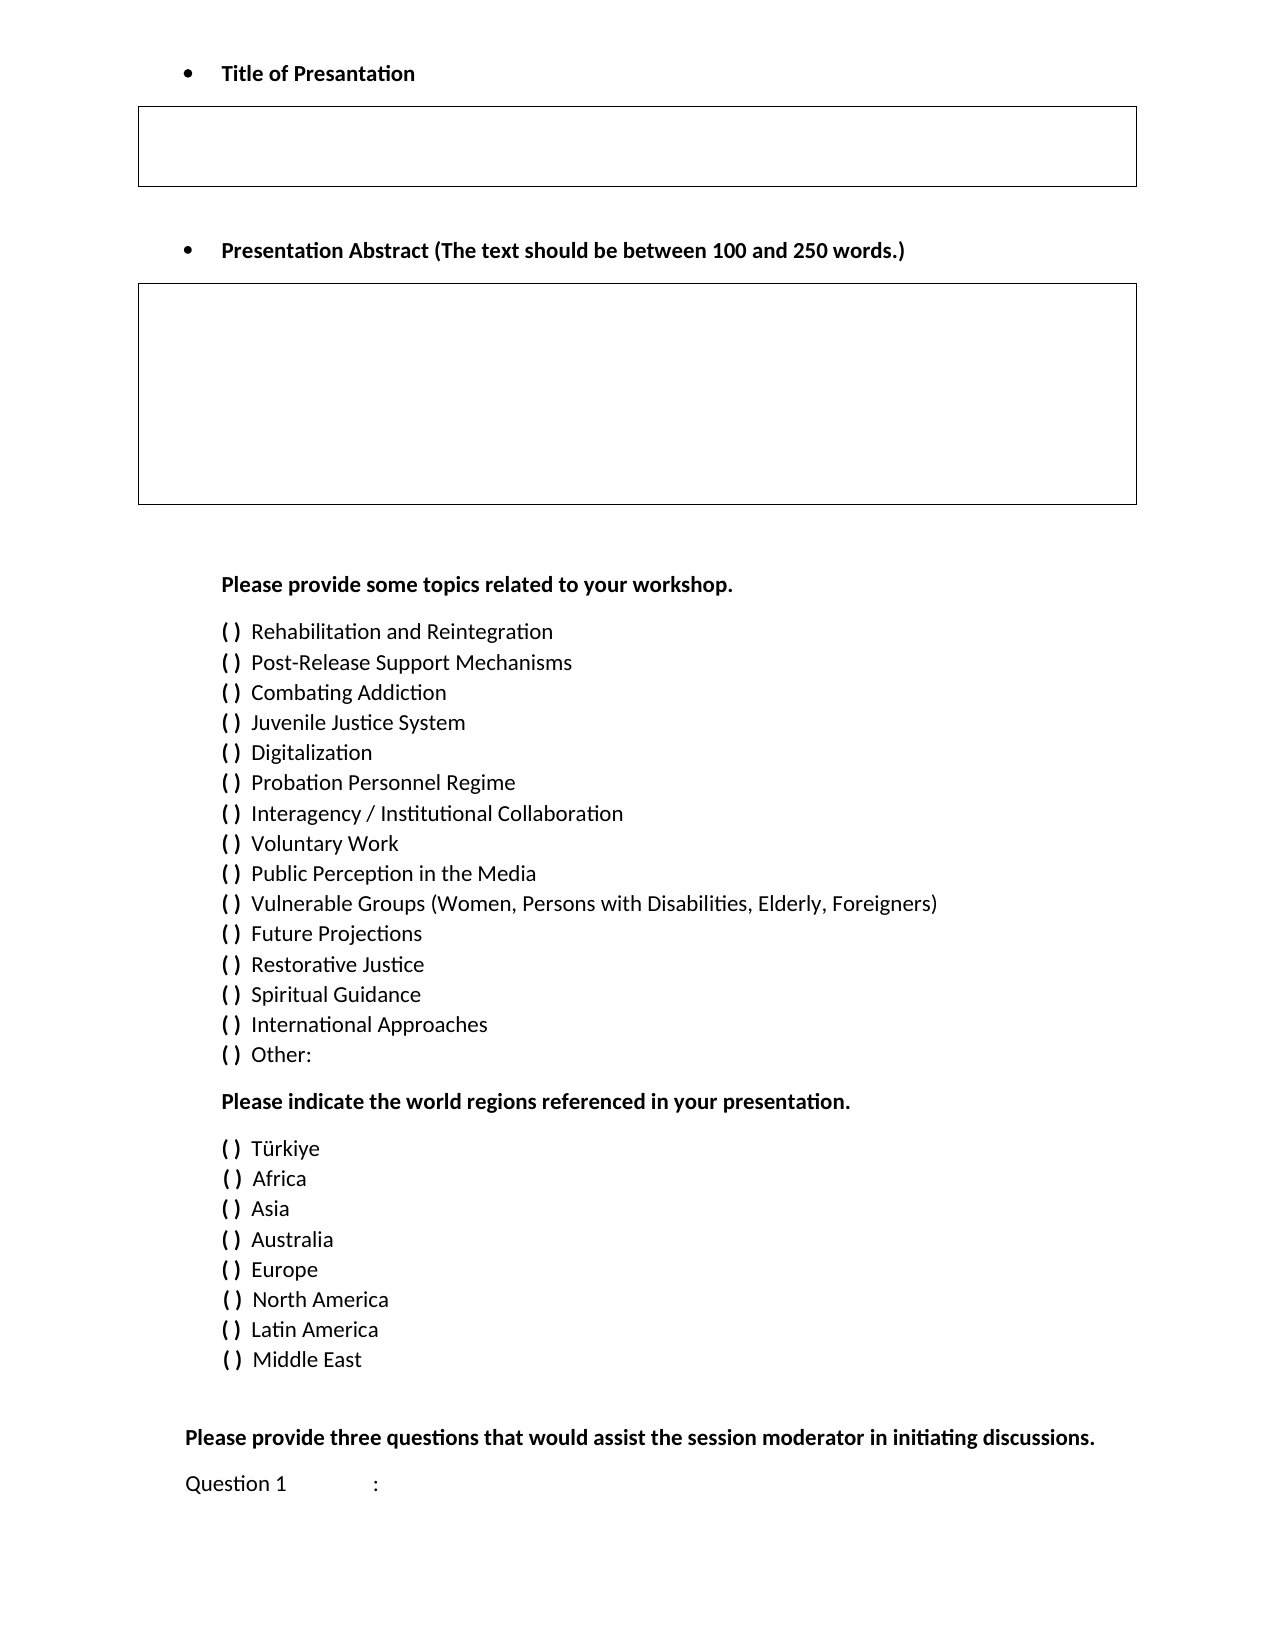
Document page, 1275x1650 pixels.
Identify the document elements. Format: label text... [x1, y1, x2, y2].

list ( ) International Approaches [221, 1010, 1127, 1038]
list ( ) Spiritual Guidance [221, 980, 1127, 1008]
list ( ) Vulnerable Groups (Women, Persons with Disabilities, Elderly, Foreigners) [221, 889, 1127, 917]
text Please provide some topics related to your workshop. [148, 571, 1127, 598]
text Please provide three questions that would assist the session moderator in initiating discussions. [185, 1423, 1127, 1451]
list ( ) Voluntary Work [221, 829, 1127, 857]
list ( ) Public Perception in the Media [221, 859, 1127, 887]
text Please indicate the world regions referenced in your presentation. [148, 1087, 1127, 1115]
text Question 1 : [185, 1469, 1127, 1497]
list ( ) Interagency / Institutional Collaboration [221, 799, 1127, 827]
list ( ) Digitalization [221, 738, 1127, 766]
list ( ) Türkiye [221, 1134, 1127, 1162]
list ( ) North America [223, 1285, 1127, 1313]
list ( ) Post-Release Support Mechanisms [221, 648, 1127, 676]
list ( ) Australia [221, 1225, 1127, 1253]
list ( ) Juvenile Justice System [221, 708, 1127, 736]
list Presentation Abstract (The text should be between 100 and 250 words.) [184, 236, 1127, 264]
list Title of Presantation [184, 59, 1127, 87]
list ( ) Middle East [223, 1346, 1127, 1373]
list ( ) Africa [223, 1164, 1127, 1192]
list ( ) Probation Personnel Regime [221, 768, 1127, 796]
list ( ) Rehabilitation and Reintegration [221, 617, 1127, 645]
list ( ) Asia [221, 1194, 1127, 1222]
list ( ) Restorative Justice [221, 950, 1127, 978]
list ( ) Combating Addiction [221, 678, 1127, 706]
list ( ) Latin America [221, 1315, 1127, 1343]
list ( ) Future Projections [221, 919, 1127, 947]
list ( ) Europe [221, 1255, 1127, 1283]
list ( ) Other: [221, 1040, 1127, 1068]
